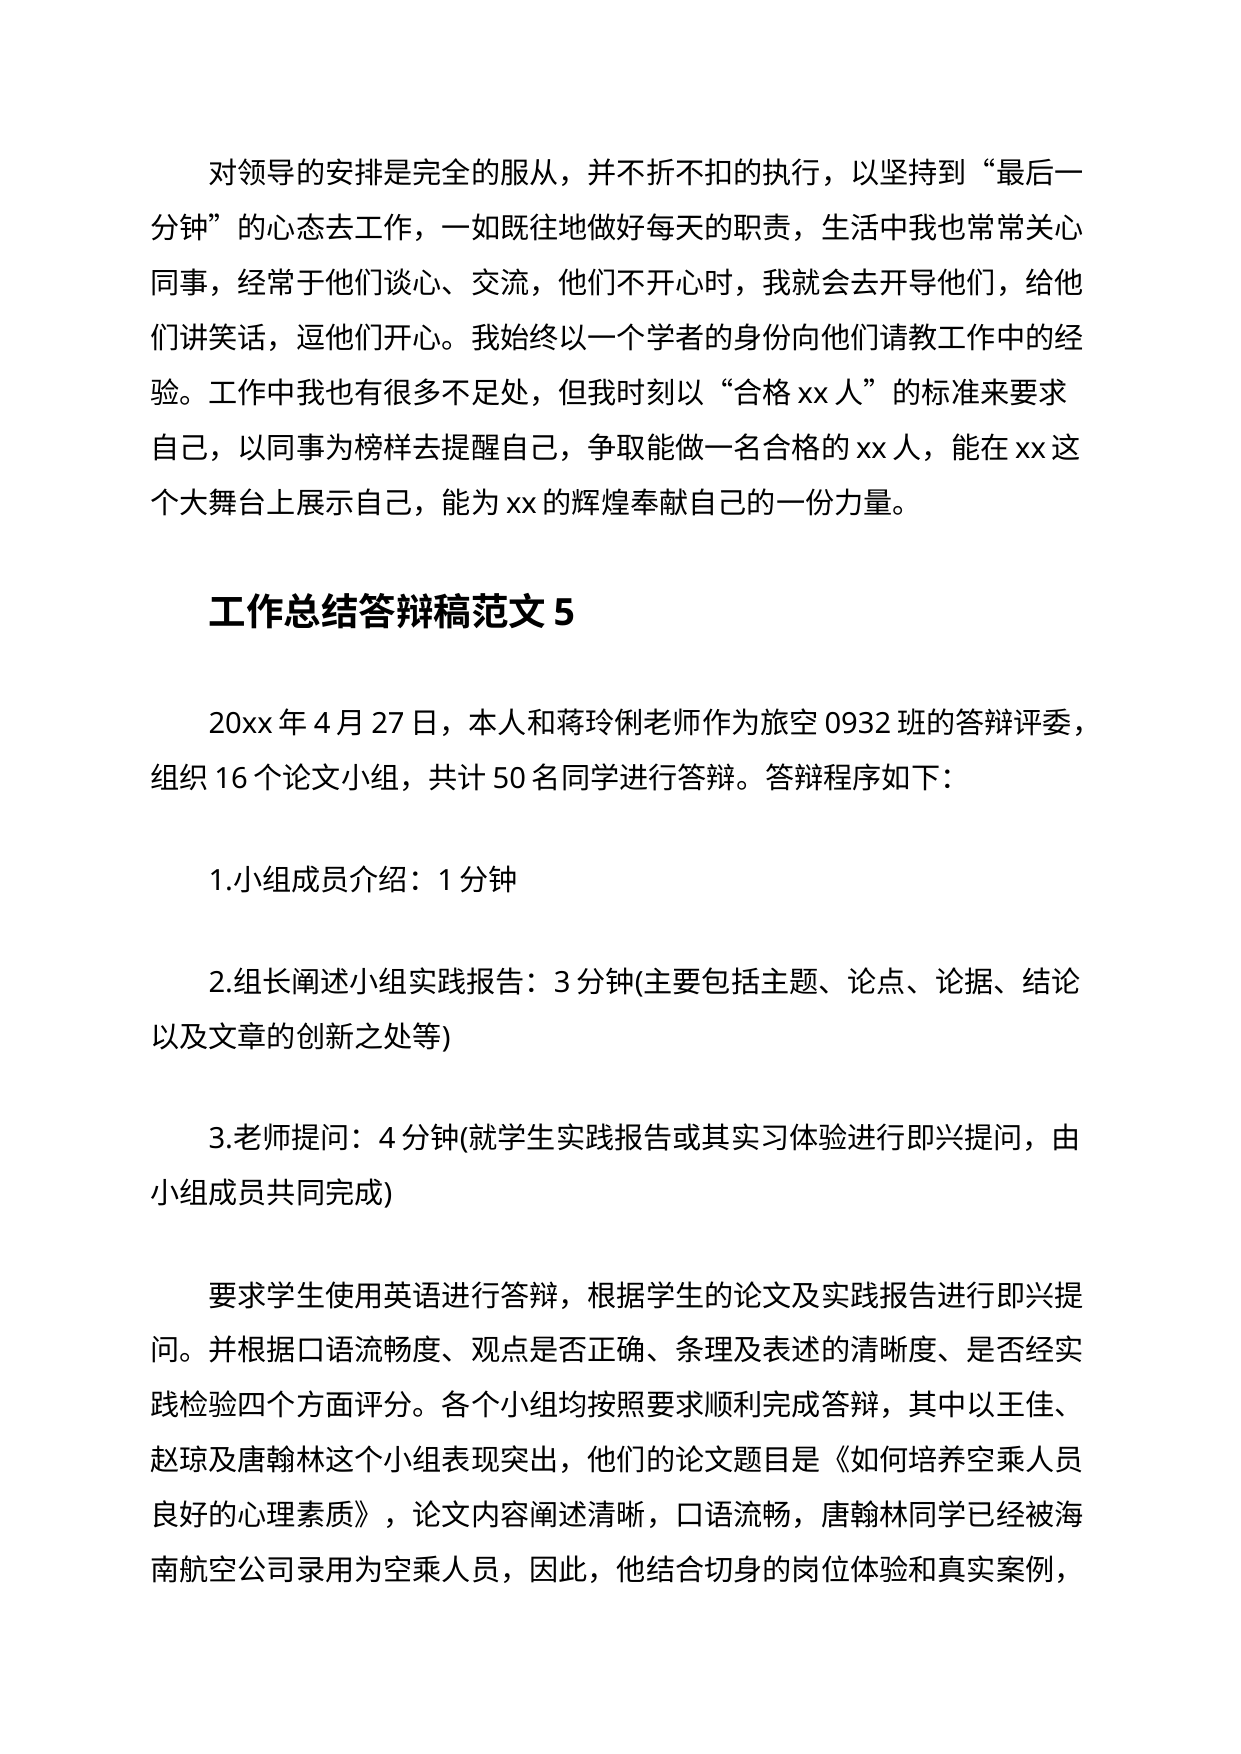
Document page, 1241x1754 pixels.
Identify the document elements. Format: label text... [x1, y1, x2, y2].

text 对领导的安排是完全的服从，并不折不扣的执行，以坚持到“最后一分钟”的心态去工作，一如既往地做好每天的职责，生活中我也常常关心同事，经常于他们谈心、交流，他们不开心时，我就会去开导他们，给他们讲笑话，逗他们开心。我始终以一个学者的身份向他们请教工作中的经验。工作中我也有很多不足处，但我时刻以“合格xx人”的标准来要求自己，以同事为榜样去提醒自己，争取能做一名合格的xx人，能在xx这个大舞台上展示自己，能为xx的辉煌奉献自己的一份力量。 [150, 150, 1090, 522]
text 3.老师提问：4分钟(就学生实践报告或其实习体验进行即兴提问，由小组成员共同完成) [150, 1115, 1090, 1212]
text 1.小组成员介绍：1分钟 [150, 856, 1090, 898]
text 2.组长阐述小组实践报告：3分钟(主要包括主题、论点、论据、结论以及文章的创新之处等) [150, 958, 1090, 1056]
text 20xx年4月27日，本人和蒋玲俐老师作为旅空0932班的答辩评委，组织16个论文小组，共计50名同学进行答辩。答辩程序如下： [150, 699, 1090, 797]
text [150, 1272, 1090, 1589]
text 工作总结答辩稿范文5 [150, 582, 1090, 636]
